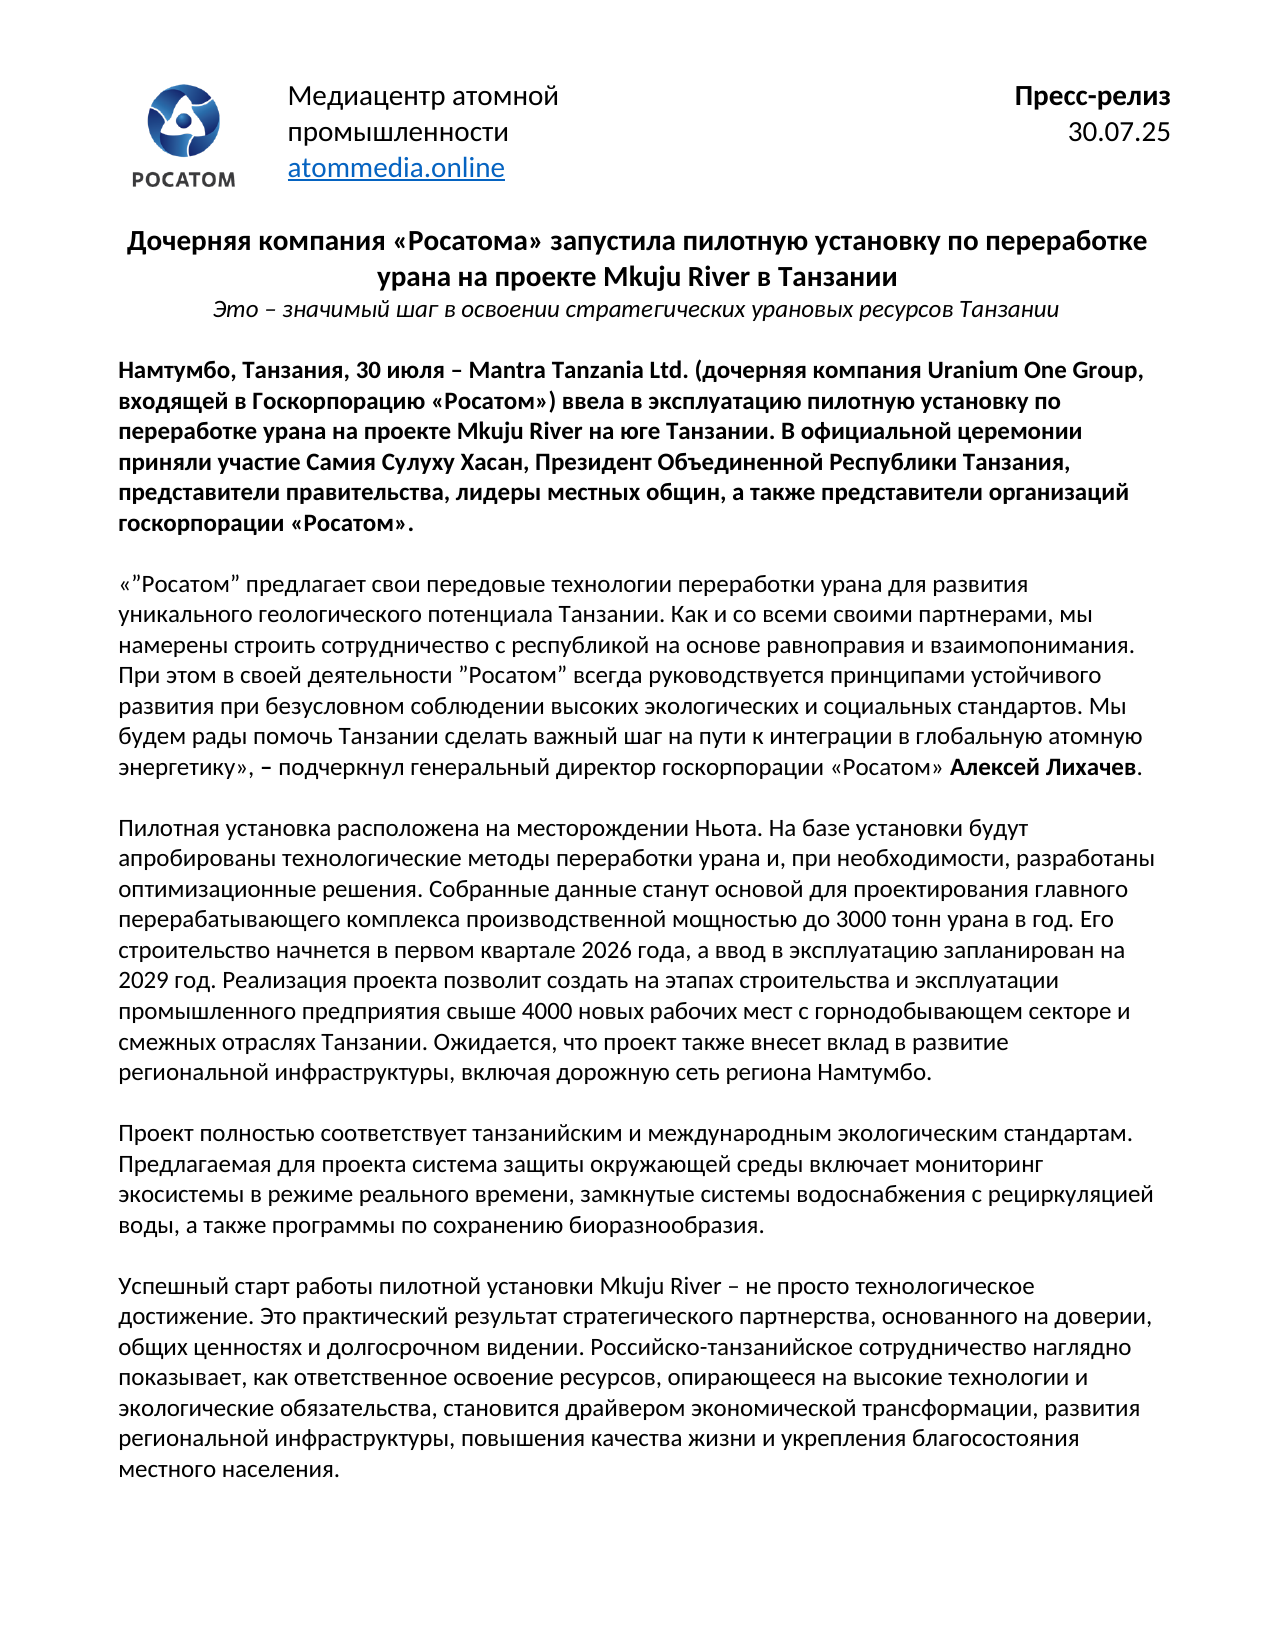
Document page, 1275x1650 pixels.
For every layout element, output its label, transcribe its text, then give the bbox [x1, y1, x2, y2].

text Проект полностью соответствует танзанийским и международным экологическим стандартам. Предлагаемая для проекта система защиты окружающей среды включает мониторинг экосистемы в режиме реального времени, замкнутые системы водоснабжения с рециркуляцией воды, а также программы по сохранению биоразнообразия. [118, 1117, 1157, 1239]
picture [132, 84, 235, 187]
text Дочерняя компания «Росатома» запустила пилотную установку по переработке урана на проекте Mkuju River в Танзании [118, 222, 1157, 293]
text «”Росатом” предлагает свои передовые технологии переработки урана для развития уникального геологического потенциала Танзании. Как и со всеми своими партнерами, мы намерены строить сотрудничество с республикой на основе равноправия и взаимопонимания. При этом в своей деятельности ”Росатом” всегда руководствуется принципами устойчивого развития при безусловном соблюдении высоких экологических и социальных стандартов. Мы будем рады помочь Танзании сделать важный шаг на пути к интеграции в глобальную атомную энергетику», – подчеркнул генеральный директор госкорпорации «Росатом» Алексей Лихачев. [118, 568, 1157, 782]
table_header [118, 78, 276, 222]
text Намтумбо, Танзания, 30 июля – Mantra Tanzania Ltd. (дочерняя компания Uranium One Group, входящей в Госкорпорацию «Росатом») ввела в эксплуатацию пилотную установку по переработке урана на проекте Mkuju River на юге Танзании. В официальной церемонии приняли участие Самия Сулуху Хасан, Президент Объединенной Республики Танзания, представители правительства, лидеры местных общин, а также представители организаций госкорпорации «Росатом». [118, 354, 1157, 537]
text Успешный старт работы пилотной установки Mkuju River – не просто технологическое достижение. Это практический результат стратегического партнерства, основанного на доверии, общих ценностях и долгосрочном видении. Российско-танзанийское сотрудничество наглядно показывает, как ответственное освоение ресурсов, опирающееся на высокие технологии и экологические обязательства, становится драйвером экономической трансформации, развития региональной инфраструктуры, повышения качества жизни и укрепления благосостояния местного населения. [118, 1270, 1157, 1483]
text Это – значимый шаг в освоении стратегических урановых ресурсов Танзании [118, 293, 1157, 324]
text Пилотная установка расположена на месторождении Ньота. На базе установки будут апробированы технологические методы переработки урана и, при необходимости, разработаны оптимизационные решения. Собранные данные станут основой для проектирования главного перерабатывающего комплекса производственной мощностью до 3000 тонн урана в год. Его строительство начнется в первом квартале 2026 года, а ввод в эксплуатацию запланирован на 2029 год. Реализация проекта позволит создать на этапах строительства и эксплуатации промышленного предприятия свыше 4000 новых рабочих мест с горнодобывающем секторе и смежных отраслях Танзании. Ожидается, что проект также внесет вклад в развитие региональной инфраструктуры, включая дорожную сеть региона Намтумбо. [118, 812, 1157, 1087]
table_header Пресс-релиз 30.07.25 [705, 78, 1240, 222]
table_header Медиацентр атомной промышленности atommedia.online [276, 78, 705, 222]
